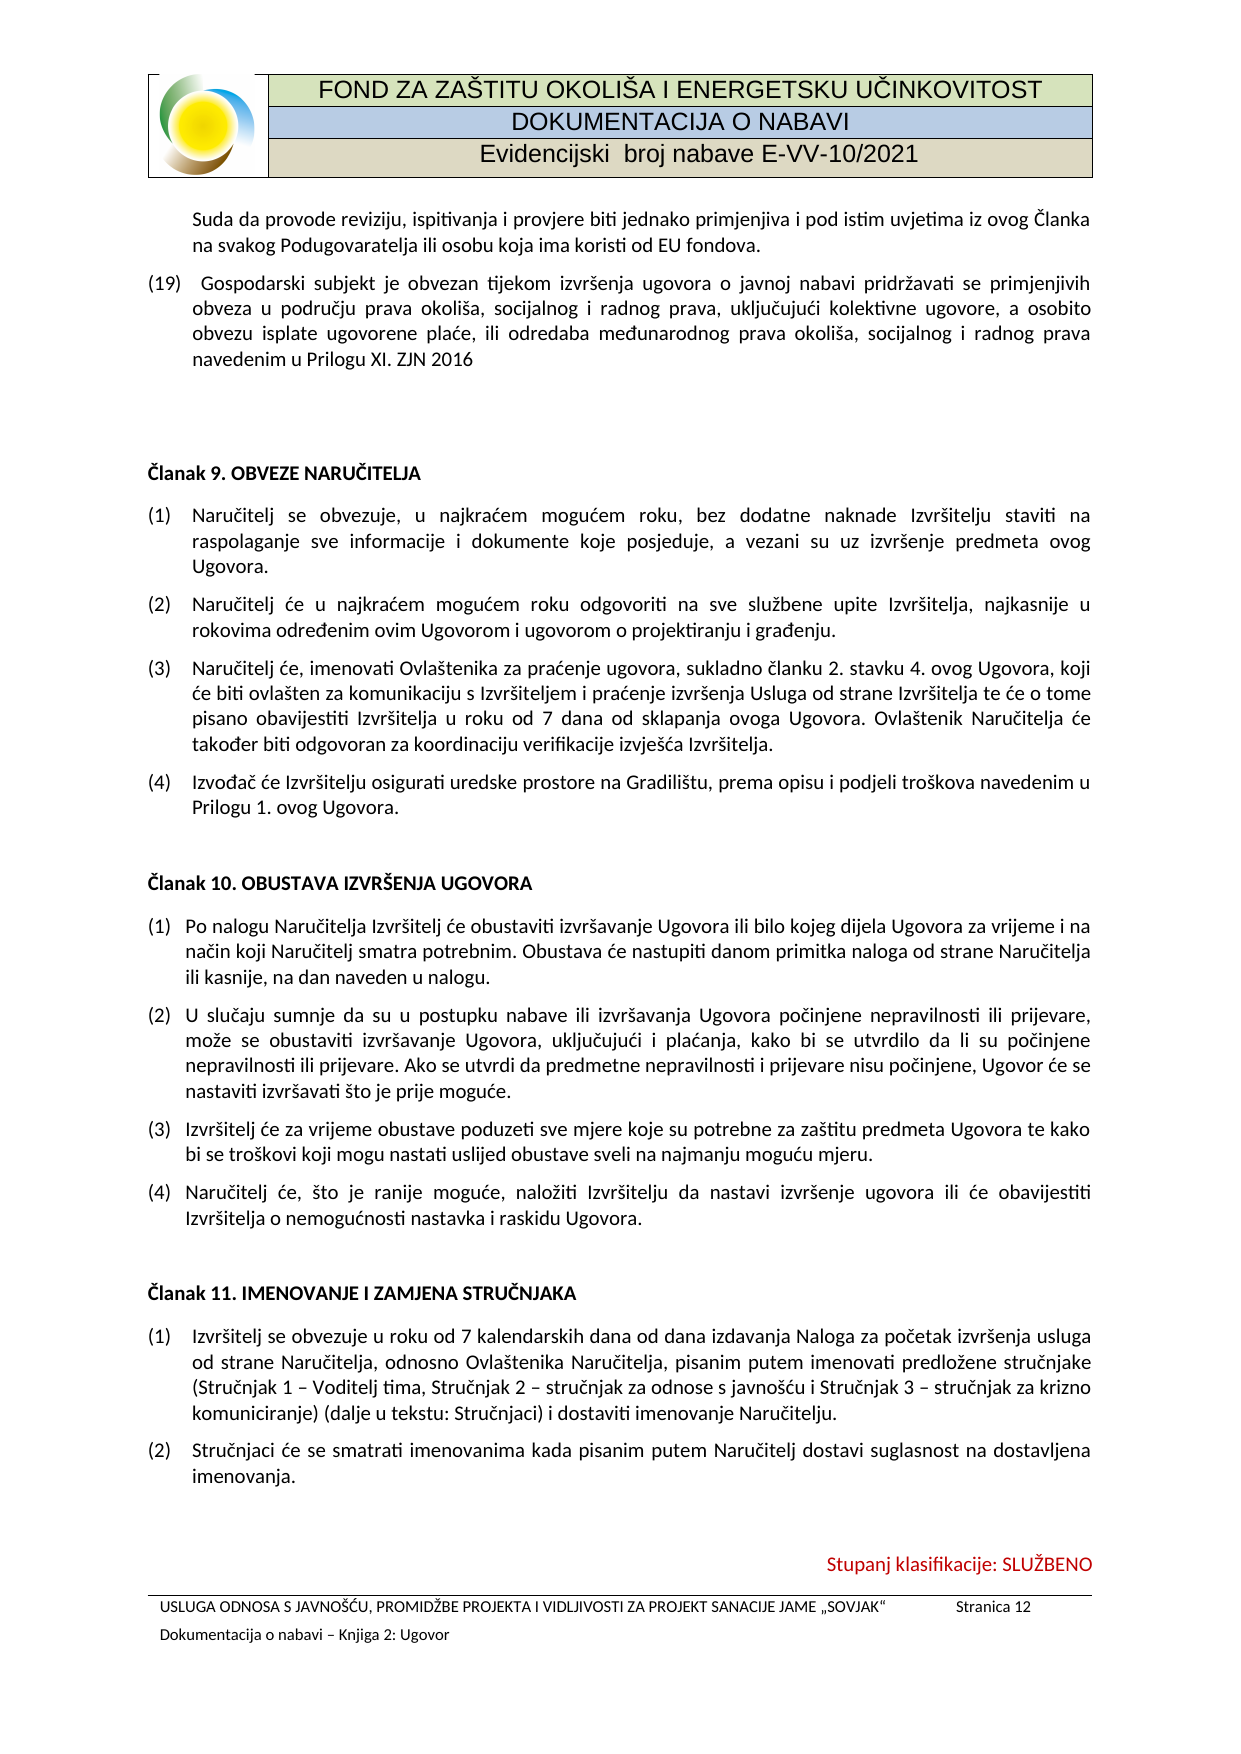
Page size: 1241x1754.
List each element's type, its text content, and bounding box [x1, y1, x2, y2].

list Po nalogu Naručitelja Izvršitelj će obustaviti izvršavanje Ugovora ili bilo kojeg dijela Ugovora za vrijeme i na način koji Naručitelj smatra potrebnim. Obustava će nastupiti danom primitka naloga od strane Naručitelja ili kasnije, na dan naveden u nalogu. [148, 913, 1093, 989]
list Naručitelj će, što je ranije moguće, naložiti Izvršitelju da nastavi izvršenje ugovora ili će obavijestiti Izvršitelja o nemogućnosti nastavka i raskidu Ugovora. [148, 1179, 1093, 1230]
list Naručitelj se obvezuje, u najkraćem mogućem roku, bez dodatne naknade Izvršitelju staviti na raspolaganje sve informacije i dokumente koje posjeduje, a vezani su uz izvršenje predmeta ovog Ugovora. [148, 503, 1093, 579]
list Izvršitelj će za vrijeme obustave poduzeti sve mjere koje su potrebne za zaštitu predmeta Ugovora te kako bi se troškovi koji mogu nastati uslijed obustave sveli na najmanju moguću mjeru. [148, 1116, 1093, 1167]
subtitle Članak 10. OBUSTAVA IZVRŠENJA UGOVORA [148, 870, 1093, 896]
list Naručitelj će u najkraćem mogućem roku odgovoriti na sve službene upite Izvršitelja, najkasnije u rokovima određenim ovim Ugovorom i ugovorom o projektiranju i građenju. [148, 591, 1093, 642]
list Izvođač će Izvršitelju osigurati uredske prostore na Gradilištu, prema opisu i podjeli troškova navedenim u Prilogu 1. ovog Ugovora. [148, 769, 1093, 820]
subtitle Članak 11. IMENOVANJE I ZAMJENA STRUČNJAKA [148, 1281, 1093, 1306]
list Stručnjaci će se smatrati imenovanima kada pisanim putem Naručitelj dostavi suglasnost na dostavljena imenovanja. [148, 1438, 1093, 1488]
list Izvršitelj se obvezuje u roku od 7 kalendarskih dana od dana izdavanja Naloga za početak izvršenja usluga od strane Naručitelja, odnosno Ovlaštenika Naručitelja, pisanim putem imenovati predložene stručnjake (Stručnjak 1 – Voditelj tima, Stručnjak 2 – stručnjak za odnose s javnošću i Stručnjak 3 – stručnjak za krizno komuniciranje) (dalje u tekstu: Stručnjaci) i dostaviti imenovanje Naručitelju. [148, 1323, 1093, 1425]
picture [159, 74, 255, 175]
subtitle Članak 9. OBVEZE NARUČITELJA [148, 460, 1093, 485]
list Gospodarski subjekt je obvezan tijekom izvršenja ugovora o javnoj nabavi pridržavati se primjenjivih obveza u području prava okoliša, socijalnog i radnog prava, uključujući kolektivne ugovore, a osobito obvezu isplate ugovorene plaće, ili odredaba međunarodnog prava okoliša, socijalnog i radnog prava navedenim u Prilogu XI. ZJN 2016 [148, 270, 1093, 371]
list Naručitelj će, imenovati Ovlaštenika za praćenje ugovora, sukladno članku 2. stavku 4. ovog Ugovora, koji će biti ovlašten za komunikaciju s Izvršiteljem i praćenje izvršenja Usluga od strane Izvršitelja te će o tome pisano obavijestiti Izvršitelja u roku od 7 dana od sklapanja ovoga Ugovora. Ovlaštenik Naručitelja će također biti odgovoran za koordinaciju verifikacije izvješća Izvršitelja. [148, 655, 1093, 756]
list U slučaju sumnje da su u postupku nabave ili izvršavanja Ugovora počinjene nepravilnosti ili prijevare, može se obustaviti izvršavanje Ugovora, uključujući i plaćanja, kako bi se utvrdilo da li su počinjene nepravilnosti ili prijevare. Ako se utvrdi da predmetne nepravilnosti i prijevare nisu počinjene, Ugovor će se nastaviti izvršavati što je prije moguće. [148, 1002, 1093, 1103]
